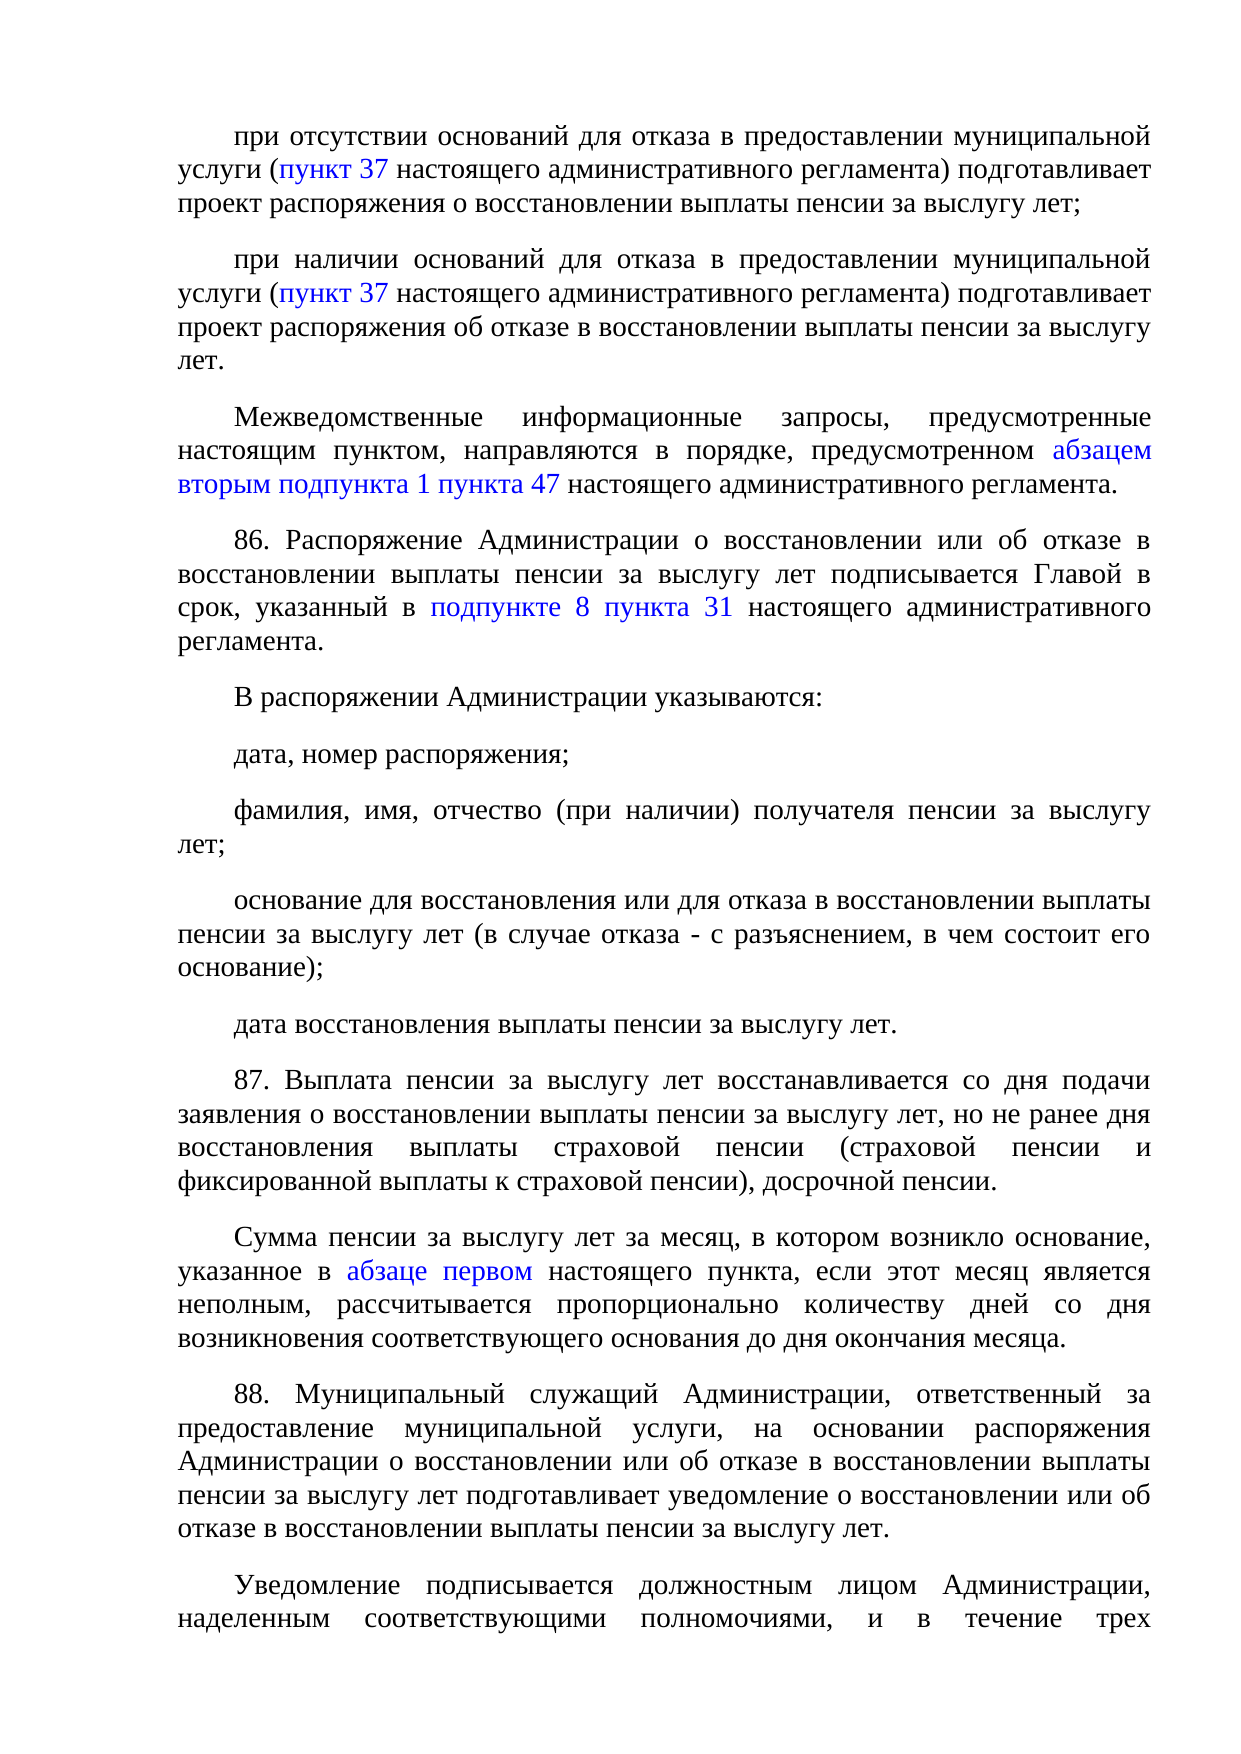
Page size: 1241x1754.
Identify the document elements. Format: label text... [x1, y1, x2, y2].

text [177, 1567, 1152, 1634]
text дата, номер распоряжения; [177, 736, 1152, 769]
text Сумма пенсии за выслугу лет за месяц, в котором возникло основание, указанное в абзаце первом настоящего пункта, если этот месяц является неполным, рассчитывается пропорционально количеству дней со дня возникновения соответствующего основания до дня окончания месяца. [177, 1219, 1152, 1353]
text при наличии оснований для отказа в предоставлении муниципальной услуги (пункт 37 настоящего административного регламента) подготавливает проект распоряжения об отказе в восстановлении выплаты пенсии за выслугу лет. [177, 242, 1152, 376]
text основание для восстановления или для отказа в восстановлении выплаты пенсии за выслугу лет (в случае отказа - с разъяснением, в чем состоит его основание); [177, 882, 1152, 983]
text 87. Выплата пенсии за выслугу лет восстанавливается со дня подачи заявления о восстановлении выплаты пенсии за выслугу лет, но не ранее дня восстановления выплаты страховой пенсии (страховой пенсии и фиксированной выплаты к страховой пенсии), досрочной пенсии. [177, 1062, 1152, 1196]
text 86. Распоряжение Администрации о восстановлении или об отказе в восстановлении выплаты пенсии за выслугу лет подписывается Главой в срок, указанный в подпункте 8 пункта 31 настоящего административного регламента. [177, 522, 1152, 656]
text 88. Муниципальный служащий Администрации, ответственный за предоставление муниципальной услуги, на основании распоряжения Администрации о восстановлении или об отказе в восстановлении выплаты пенсии за выслугу лет подготавливает уведомление о восстановлении или об отказе в восстановлении выплаты пенсии за выслугу лет. [177, 1376, 1152, 1544]
text при отсутствии оснований для отказа в предоставлении муниципальной услуги (пункт 37 настоящего административного регламента) подготавливает проект распоряжения о восстановлении выплаты пенсии за выслугу лет; [177, 118, 1152, 219]
text дата восстановления выплаты пенсии за выслугу лет. [177, 1006, 1152, 1039]
text Межведомственные информационные запросы, предусмотренные настоящим пунктом, направляются в порядке, предусмотренном абзацем вторым подпункта 1 пункта 47 настоящего административного регламента. [177, 399, 1152, 499]
text В распоряжении Администрации указываются: [177, 679, 1152, 713]
text фамилия, имя, отчество (при наличии) получателя пенсии за выслугу лет; [177, 792, 1152, 859]
